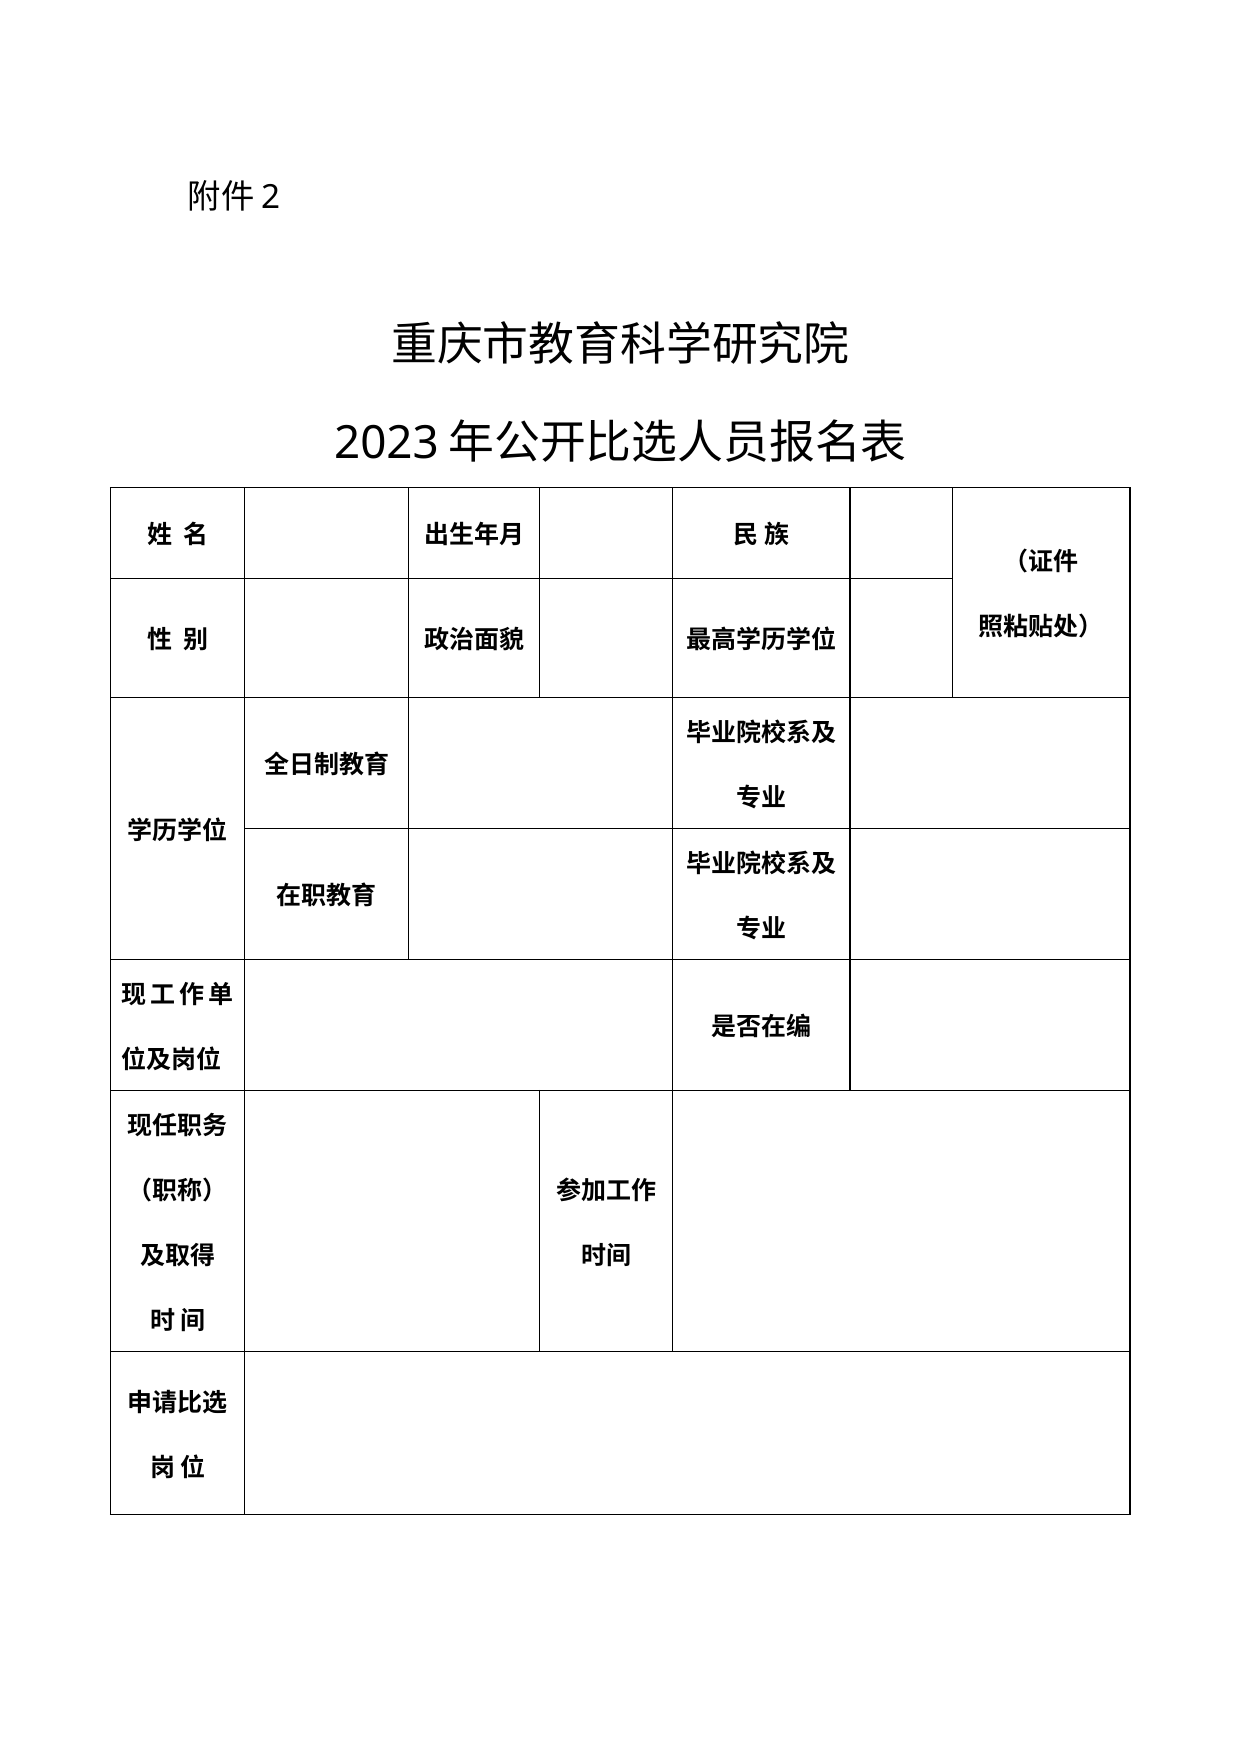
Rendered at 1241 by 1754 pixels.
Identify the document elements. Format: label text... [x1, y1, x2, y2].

table_cell [851, 960, 1129, 1090]
table_cell [245, 1352, 1129, 1514]
table_cell 在职教育 [245, 829, 408, 959]
table_cell 现工作单位及岗位 [111, 960, 244, 1090]
table_header 出生年月 [409, 488, 539, 578]
table_cell [245, 960, 672, 1090]
table_cell 性 别 [111, 579, 244, 697]
text 2023年公开比选人员报名表 [187, 389, 1053, 487]
table_cell 政治面貌 [409, 579, 539, 697]
table_header [540, 488, 672, 578]
text 重庆市教育科学研究院 [187, 292, 1053, 389]
table_cell [673, 1091, 1129, 1351]
table_header 民 族 [673, 488, 849, 578]
table_header （证件 照粘贴处） [953, 488, 1129, 697]
table_cell 参加工作 时间 [540, 1091, 672, 1351]
table_cell 是否在编 [673, 960, 849, 1090]
table_header 姓 名 [111, 488, 244, 578]
table_header [851, 488, 952, 578]
text 附件2 [187, 162, 1053, 227]
table_cell [245, 1091, 539, 1351]
table_cell 现任职务（职称）及取得 时 间 [111, 1091, 244, 1351]
table_cell 最高学历学位 [673, 579, 849, 697]
table_cell [851, 829, 1129, 959]
table_cell 毕业院校系及专业 [673, 698, 849, 828]
table_cell 学历学位 [111, 698, 244, 959]
table_cell [851, 579, 952, 697]
table_cell [409, 698, 672, 828]
table_cell 申请比选岗 位 [111, 1352, 244, 1514]
table_header [245, 488, 408, 578]
table_cell [540, 579, 672, 697]
table_cell [851, 698, 1129, 828]
table_cell 全日制教育 [245, 698, 408, 828]
table_cell [409, 829, 672, 959]
table_cell 毕业院校系及专业 [673, 829, 849, 959]
table_cell [245, 579, 408, 697]
